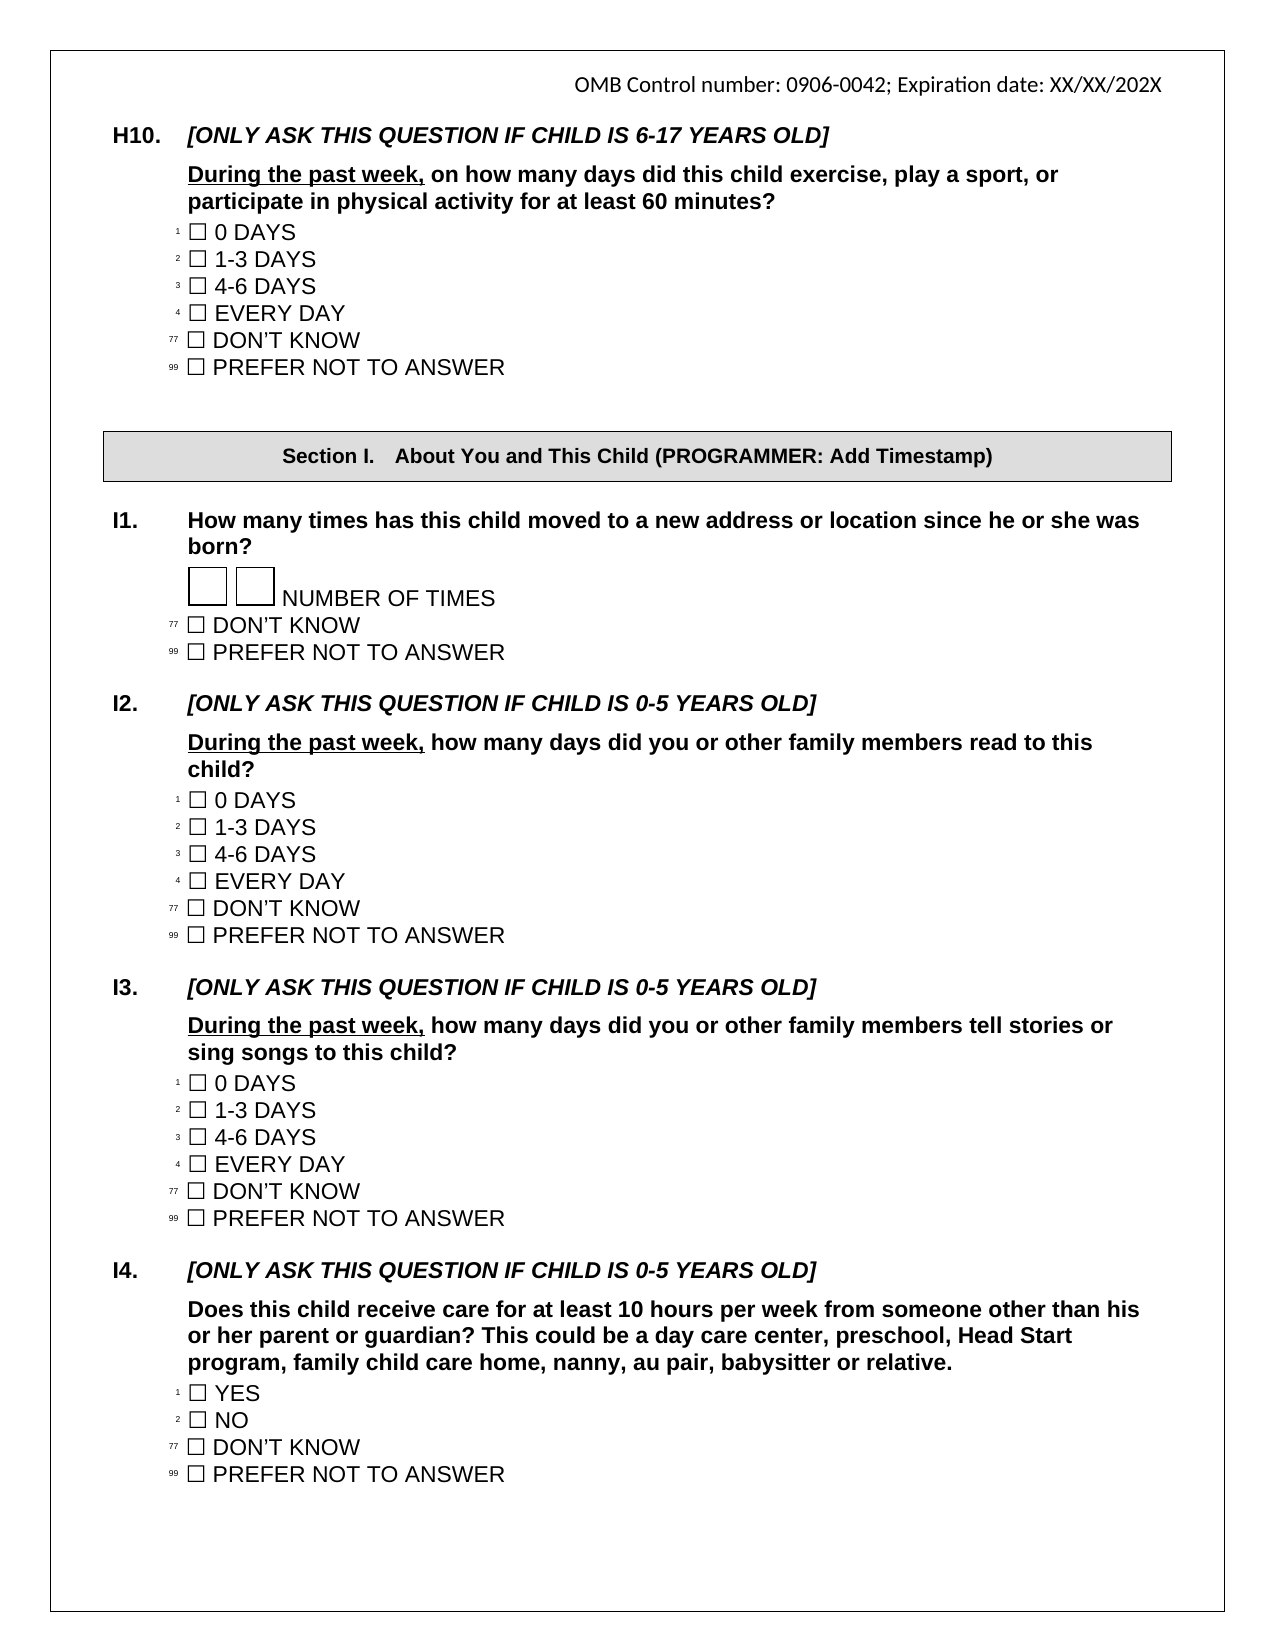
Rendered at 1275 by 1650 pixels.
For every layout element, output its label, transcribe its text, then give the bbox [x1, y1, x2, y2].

text Does this child receive care for at least 10 hours per week from someone other than his or her parent or guardian? This could be a day care center, preschool, Head Start program, family child care home, nanny, au pair, babysitter or relative. [187, 1296, 1162, 1375]
list ☐ 0 DAYS [180, 788, 1162, 813]
text ☐ 1-3 DAYS [180, 815, 1162, 840]
text During the past week, on how many days did this child exercise, play a sport, or participate in physical activity for at least 60 minutes? [187, 161, 1162, 214]
list H10. [ONLY ASK THIS QUESTION IF CHILD IS 6-17 YEARS OLD] [112, 122, 1162, 149]
text ☐ 4-6 DAYS [180, 842, 1162, 867]
list ☐ DON’T KNOW [178, 328, 1162, 353]
list I1. How many times has this child moved to a new address or location since he or she was born? [112, 507, 1162, 559]
list ☐ DON’T KNOW [178, 897, 1162, 922]
list ☐ 0 DAYS [180, 220, 1162, 245]
list I2. [ONLY ASK THIS QUESTION IF CHILD IS 0-5 YEARS OLD] [112, 690, 1162, 717]
text ☐ 4-6 DAYS [180, 1126, 1162, 1151]
list ☐ 0 DAYS [180, 1071, 1162, 1096]
list ☐ PREFER NOT TO ANSWER [178, 1462, 1162, 1487]
text ☐ 4-6 DAYS [180, 274, 1162, 299]
list ☐ PREFER NOT TO ANSWER [178, 356, 1162, 381]
text ☐ 1-3 DAYS [180, 1098, 1162, 1123]
subtitle About You and This Child (PROGRAMMER: Add Timestamp) [104, 432, 1171, 481]
list ☐ PREFER NOT TO ANSWER [178, 924, 1162, 949]
list ☐ DON’T KNOW [178, 613, 1162, 638]
list I3. [ONLY ASK THIS QUESTION IF CHILD IS 0-5 YEARS OLD] [112, 974, 1162, 1000]
list I4. [ONLY ASK THIS QUESTION IF CHILD IS 0-5 YEARS OLD] [112, 1257, 1162, 1283]
text During the past week, how many days did you or other family members read to this child? [187, 729, 1162, 782]
text ☐ EVERY DAY [180, 301, 1162, 326]
text NUMBER OF TIMES [187, 566, 1162, 611]
text ☐ EVERY DAY [180, 869, 1162, 894]
list ☐ PREFER NOT TO ANSWER [178, 640, 1162, 665]
text During the past week, how many days did you or other family members tell stories or sing songs to this child? [187, 1012, 1162, 1065]
list ☐ PREFER NOT TO ANSWER [178, 1207, 1162, 1232]
list ☐ YES [180, 1381, 1162, 1406]
list ☐ DON’T KNOW [178, 1180, 1162, 1205]
text ☐ EVERY DAY [180, 1153, 1162, 1178]
text ☐ 1-3 DAYS [180, 247, 1162, 272]
text ☐ NO [180, 1408, 1162, 1433]
list ☐ DON’T KNOW [178, 1435, 1162, 1460]
